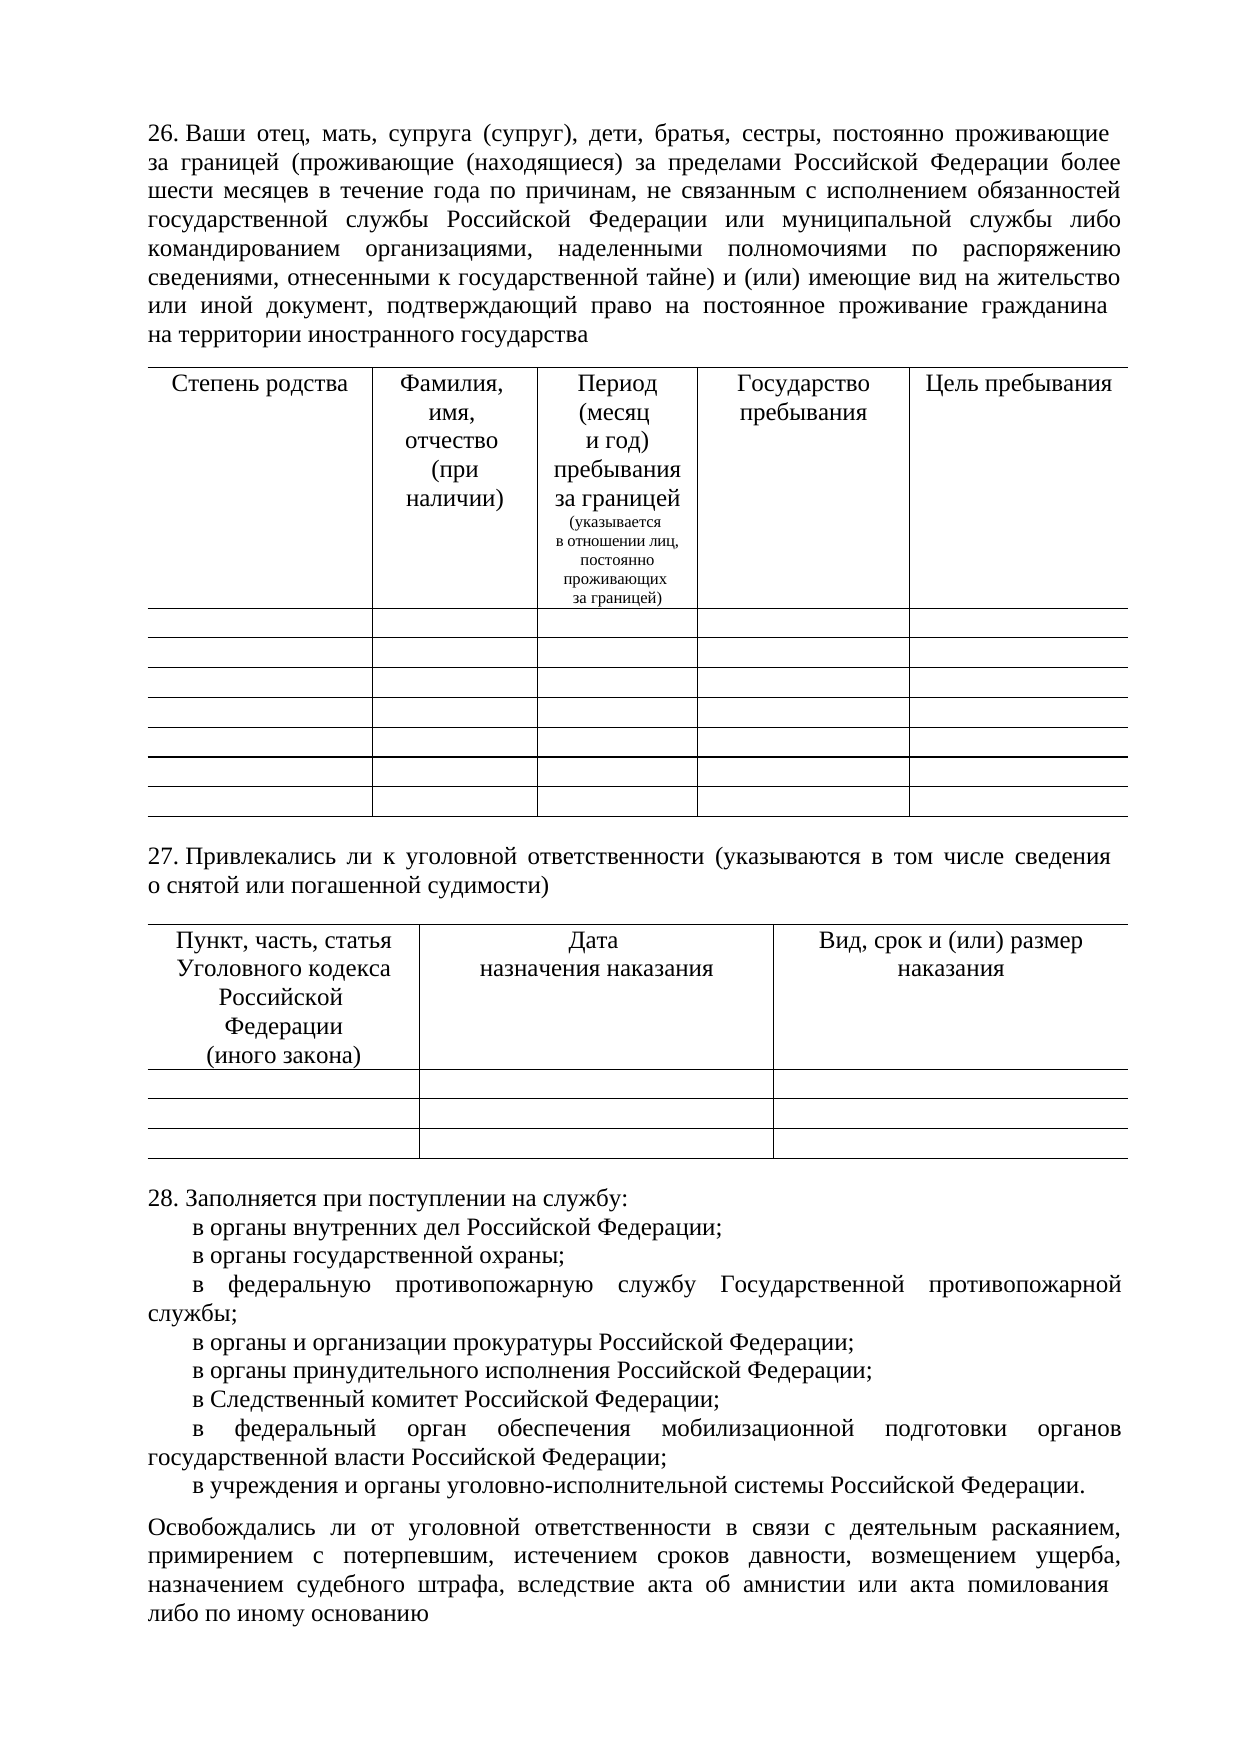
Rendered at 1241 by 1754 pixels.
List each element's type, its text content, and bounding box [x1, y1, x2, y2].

table_cell [148, 728, 372, 756]
table_cell [148, 638, 372, 667]
table_cell [373, 787, 537, 816]
table_cell [148, 758, 372, 786]
table_cell [698, 609, 909, 637]
table_cell [910, 638, 1128, 667]
table_cell [698, 638, 909, 667]
table_cell [698, 728, 909, 756]
table_cell [910, 609, 1128, 637]
table_cell [373, 728, 537, 756]
table_cell [910, 758, 1128, 786]
table_cell [538, 668, 697, 697]
table_cell [774, 1099, 1128, 1128]
table_cell [910, 787, 1128, 816]
text в учреждения и органы уголовно-исполнительной системы Российской Федерации. [192, 1470, 1122, 1499]
table_cell [538, 758, 697, 786]
table_cell [373, 638, 537, 667]
table_cell [373, 609, 537, 637]
table_cell [910, 668, 1128, 697]
table_cell [420, 1099, 773, 1128]
table_cell [538, 698, 697, 727]
table_header Степень родства [148, 368, 372, 607]
table_cell [373, 758, 537, 786]
text в федеральный орган обеспечения мобилизационной подготовки органов государственной власти Российской Федерации; [148, 1413, 1122, 1470]
table_cell [538, 609, 697, 637]
table_cell [698, 698, 909, 727]
table_cell [910, 728, 1128, 756]
table_cell [148, 698, 372, 727]
text 28. Заполняется при поступлении на службу: [148, 1183, 1122, 1212]
table_cell [774, 1070, 1128, 1098]
table_header Государство пребывания [698, 368, 909, 607]
table_cell [148, 668, 372, 697]
table_cell [373, 668, 537, 697]
text в органы внутренних дел Российской Федерации; [192, 1212, 1122, 1240]
text 26. Ваши отец, мать, супруга (супруг), дети, братья, сестры, постоянно проживающие за границей (проживающие (находящиеся) за пределами Российской Федерации более шести месяцев в течение года по причинам, не связанным с исполнением обязанностей государственной службы Российской Федерации или муниципальной службы либо командированием организациями, наделенными полномочиями по распоряжению сведениями, отнесенными к государственной тайне) и (или) имеющие вид на жительство или иной документ, подтверждающий право на постоянное проживание гражданина на территории иностранного государства [148, 118, 1122, 348]
table_header Период (месяц и год) пребывания за границей (указывается в отношении лиц, постоянно проживающих за границей) [538, 368, 697, 607]
table_header Вид, срок и (или) размер наказания [774, 925, 1128, 1068]
table_cell [774, 1129, 1128, 1158]
table_cell [420, 1129, 773, 1158]
table_header Цель пребывания [910, 368, 1128, 607]
table_cell [373, 698, 537, 727]
table_header Пункт, часть, статья Уголовного кодекса Российской Федерации (иного закона) [148, 925, 419, 1068]
table_cell [148, 1070, 419, 1098]
table_cell [698, 787, 909, 816]
table_header Дата назначения наказания [420, 925, 773, 1068]
table_cell [698, 668, 909, 697]
table_cell [538, 638, 697, 667]
table_cell [420, 1070, 773, 1098]
table_cell [698, 758, 909, 786]
table_cell [148, 609, 372, 637]
table_cell [538, 728, 697, 756]
table_cell [148, 787, 372, 816]
text Освобождались ли от уголовной ответственности в связи с деятельным раскаянием, примирением с потерпевшим, истечением сроков давности, возмещением ущерба, назначением судебного штрафа, вследствие акта об амнистии или акта помилования либо по иному основанию [148, 1512, 1122, 1627]
text в федеральную противопожарную службу Государственной противопожарной службы; [148, 1269, 1122, 1327]
text 27. Привлекались ли к уголовной ответственности (указываются в том числе сведения о снятой или погашенной судимости) [148, 841, 1122, 899]
text в органы принудительного исполнения Российской Федерации; [192, 1355, 1122, 1384]
table_cell [148, 1099, 419, 1128]
table_cell [538, 787, 697, 816]
text в органы государственной охраны; [192, 1240, 1122, 1269]
text в Следственный комитет Российской Федерации; [192, 1384, 1122, 1413]
table_cell [910, 698, 1128, 727]
table_header Фамилия, имя, отчество (при наличии) [373, 368, 537, 607]
table_cell [148, 1129, 419, 1158]
text в органы и организации прокуратуры Российской Федерации; [192, 1327, 1122, 1355]
